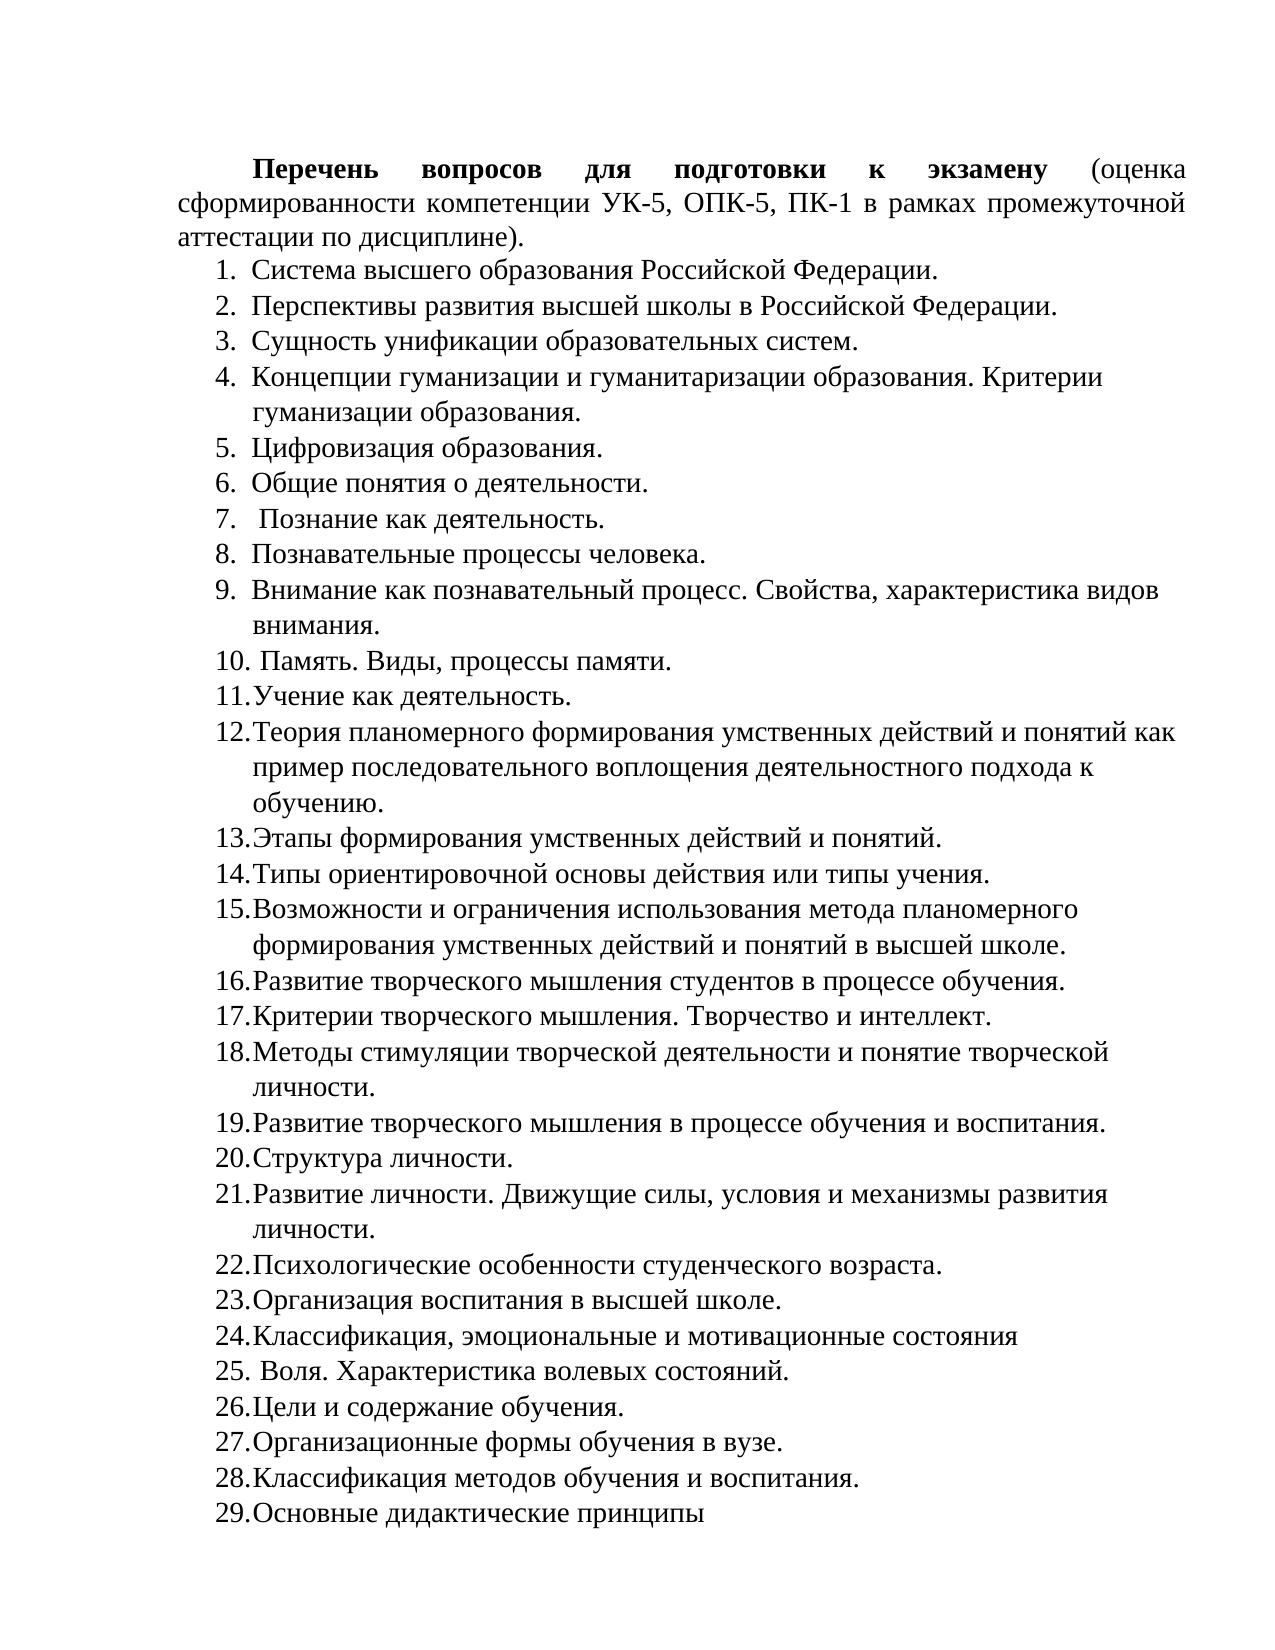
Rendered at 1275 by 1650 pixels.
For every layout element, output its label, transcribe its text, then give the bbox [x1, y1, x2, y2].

list Сущность унификации образовательных систем. [215, 323, 1186, 357]
list Возможности и ограничения использования метода планомерного формирования умственных действий и понятий в высшей школе. [215, 892, 1186, 961]
list Этапы формирования умственных действий и понятий. [215, 821, 1186, 854]
list Методы стимуляции творческой деятельности и понятие творческой личности. [215, 1034, 1186, 1103]
list Организация воспитания в высшей школе. [215, 1282, 1186, 1316]
list Основные дидактические принципы [215, 1496, 1186, 1529]
list Теория планомерного формирования умственных действий и понятий как пример последовательного воплощения деятельностного подхода к обучению. [215, 714, 1186, 819]
list Познавательные процессы человека. [215, 536, 1186, 570]
list Критерии творческого мышления. Творчество и интеллект. [215, 998, 1186, 1032]
list Система высшего образования Российской Федерации. [215, 252, 1186, 286]
list Развитие творческого мышления студентов в процессе обучения. [215, 963, 1186, 996]
list Типы ориентировочной основы действия или типы учения. [215, 856, 1186, 890]
list Память. Виды, процессы памяти. [215, 643, 1186, 677]
list Перспективы развития высшей школы в Российской Федерации. [215, 288, 1186, 321]
list Классификация методов обучения и воспитания. [215, 1460, 1186, 1493]
list Классификация, эмоциональные и мотивационные состояния [215, 1318, 1186, 1351]
list Внимание как познавательный процесс. Свойства, характеристика видов внимания. [215, 572, 1186, 641]
list Общие понятия о деятельности. [215, 465, 1186, 499]
list Организационные формы обучения в вузе. [215, 1424, 1186, 1458]
list Развитие личности. Движущие силы, условия и механизмы развития личности. [215, 1176, 1186, 1245]
list Концепции гуманизации и гуманитаризации образования. Критерии гуманизации образования. [215, 359, 1186, 428]
list Воля. Характеристика волевых состояний. [215, 1353, 1186, 1387]
list Развитие творческого мышления в процессе обучения и воспитания. [215, 1105, 1186, 1138]
list Психологические особенности студенческого возраста. [215, 1247, 1186, 1280]
list Учение как деятельность. [215, 678, 1186, 712]
list Структура личности. [215, 1140, 1186, 1174]
text Перечень вопросов для подготовки к экзамену (оценка сформированности компетенции УК-5, ОПК-5, ПК-1 в рамках промежуточной аттестации по дисциплине). [177, 152, 1186, 252]
list Цели и содержание обучения. [215, 1389, 1186, 1422]
list Познание как деятельность. [215, 501, 1186, 534]
list Цифровизация образования. [215, 430, 1186, 463]
